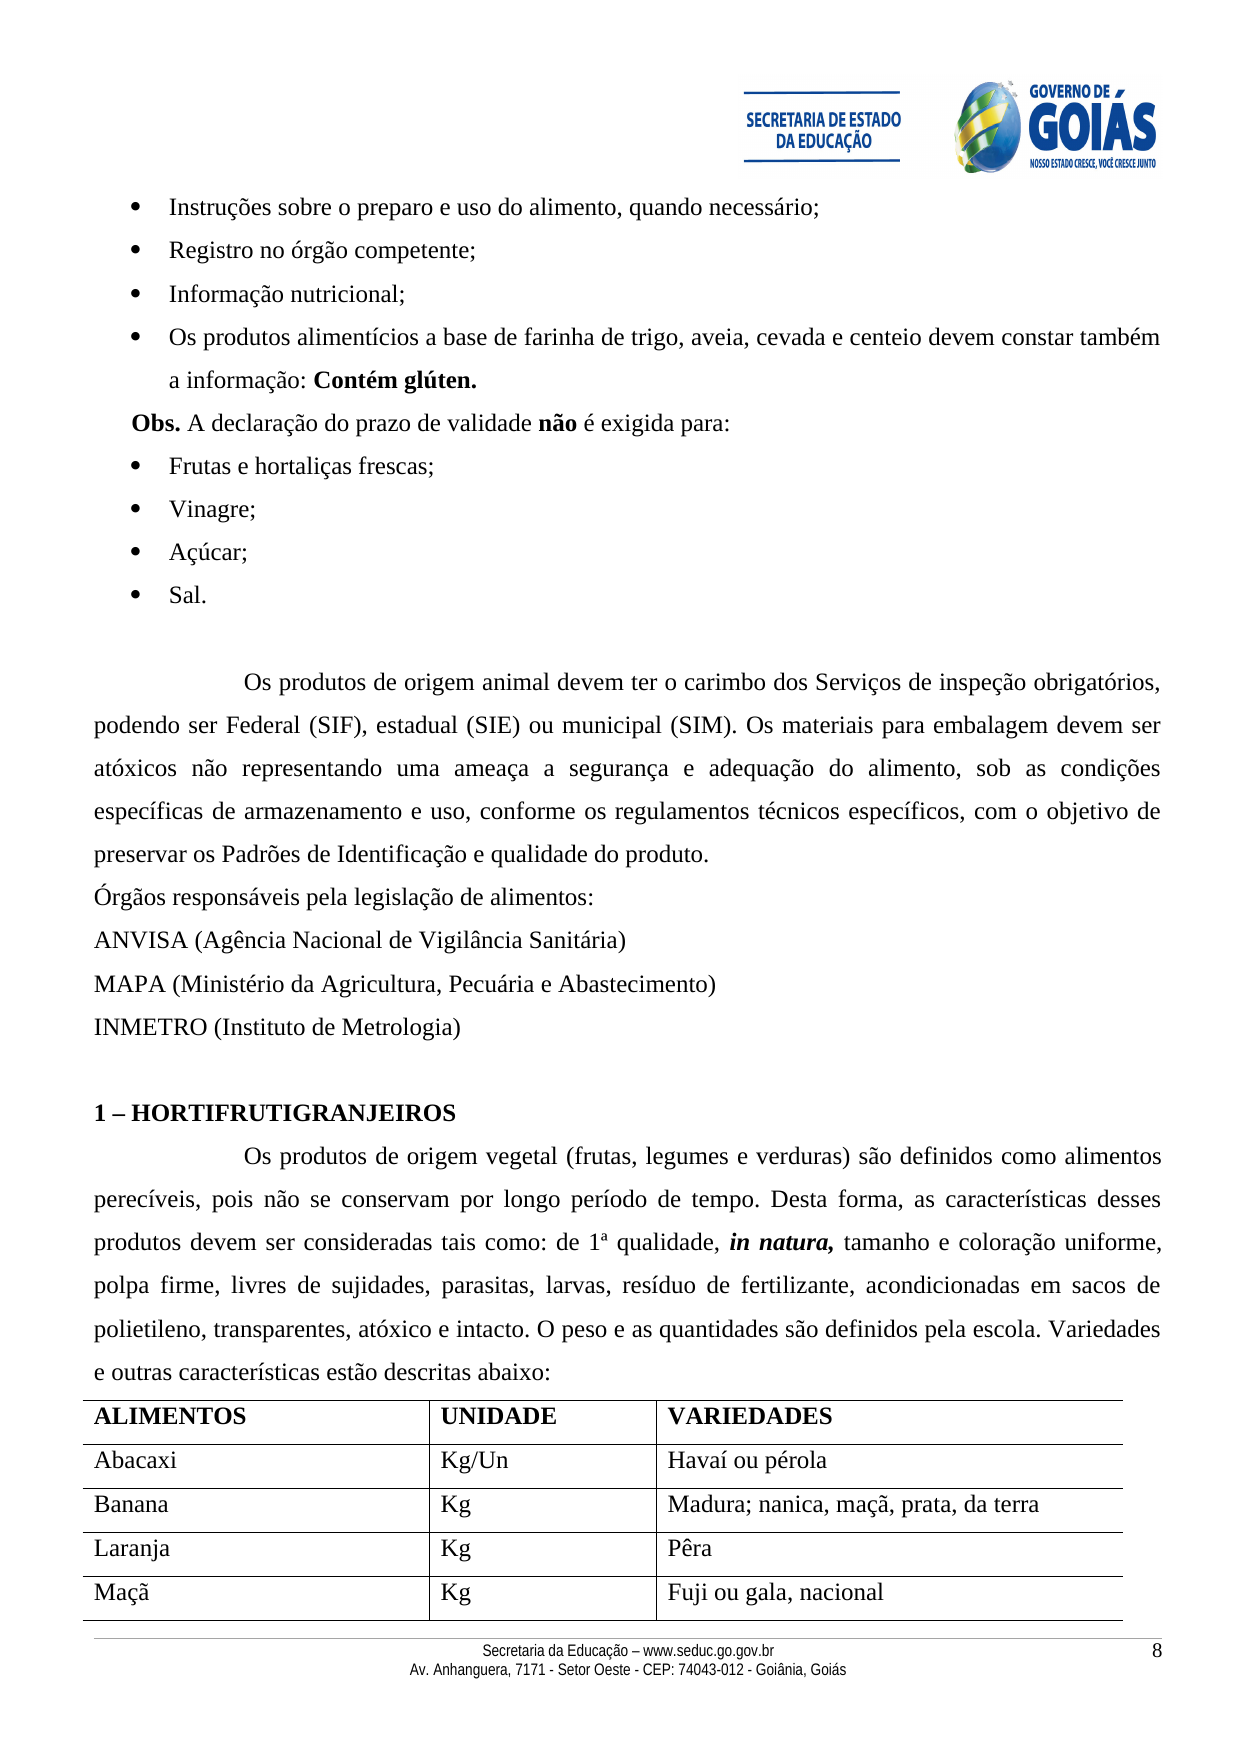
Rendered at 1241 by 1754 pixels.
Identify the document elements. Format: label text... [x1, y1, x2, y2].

text MAPA (Ministério da Agricultura, Pecuária e Abastecimento) [94, 969, 1162, 997]
text Os produtos de origem animal devem ter o carimbo dos Serviços de inspeção obrigatórios, podendo ser Federal (SIF), estadual (SIE) ou municipal (SIM). Os materiais para embalagem devem ser atóxicos não representando uma ameaça a segurança e adequação do alimento, sob as condições específicas de armazenamento e uso, conforme os regulamentos técnicos específicos, com o objetivo de preservar os Padrões de Identificação e qualidade do produto. [94, 667, 1162, 868]
table_cell Kg/Un [430, 1445, 656, 1488]
text Os produtos de origem vegetal (frutas, legumes e verduras) são definidos como alimentos perecíveis, pois não se conservam por longo período de tempo. Desta forma, as características desses produtos devem ser consideradas tais como: de 1ª qualidade, in natura, tamanho e coloração uniforme, polpa firme, livres de sujidades, parasitas, larvas, resíduo de fertilizante, acondicionadas em sacos de polietileno, transparentes, atóxico e intacto. O peso e as quantidades são definidos pela escola. Variedades e outras características estão descritas abaixo: [94, 1141, 1162, 1386]
table_header VARIEDADES [657, 1401, 1123, 1444]
list Sal. [131, 581, 1162, 609]
table_cell Madura; nanica, maçã, prata, da terra [657, 1489, 1123, 1532]
list Açúcar; [131, 537, 1162, 566]
table_cell Maçã [83, 1577, 429, 1620]
table_cell Banana [83, 1489, 429, 1532]
list Vinagre; [131, 494, 1162, 523]
table_cell Pêra [657, 1533, 1123, 1576]
text Órgãos responsáveis pela legislação de alimentos: [94, 882, 1162, 911]
table_cell Kg [430, 1533, 656, 1576]
text ANVISA (Agência Nacional de Vigilância Sanitária) [94, 926, 1162, 954]
table_cell Abacaxi [83, 1445, 429, 1488]
table_header ALIMENTOS [83, 1401, 429, 1444]
list Instruções sobre o preparo e uso do alimento, quando necessário; [131, 192, 1162, 221]
list Registro no órgão competente; [131, 236, 1162, 264]
list Os produtos alimentícios a base de farinha de trigo, aveia, cevada e centeio devem constar também a informação: Contém glúten. [131, 322, 1162, 394]
table_cell Laranja [83, 1533, 429, 1576]
table_cell Kg [430, 1577, 656, 1620]
picture [738, 74, 1163, 179]
table_cell Havaí ou pérola [657, 1445, 1123, 1488]
table_header UNIDADE [430, 1401, 656, 1444]
table_cell Fuji ou gala, nacional [657, 1577, 1123, 1620]
text Obs. A declaração do prazo de validade não é exigida para: [131, 408, 1162, 437]
table_cell Kg [430, 1489, 656, 1532]
text 1 – HORTIFRUTIGRANJEIROS [94, 1098, 1162, 1127]
text INMETRO (Instituto de Metrologia) [94, 1012, 1162, 1041]
list Informação nutricional; [131, 279, 1162, 307]
list Frutas e hortaliças frescas; [131, 451, 1162, 480]
